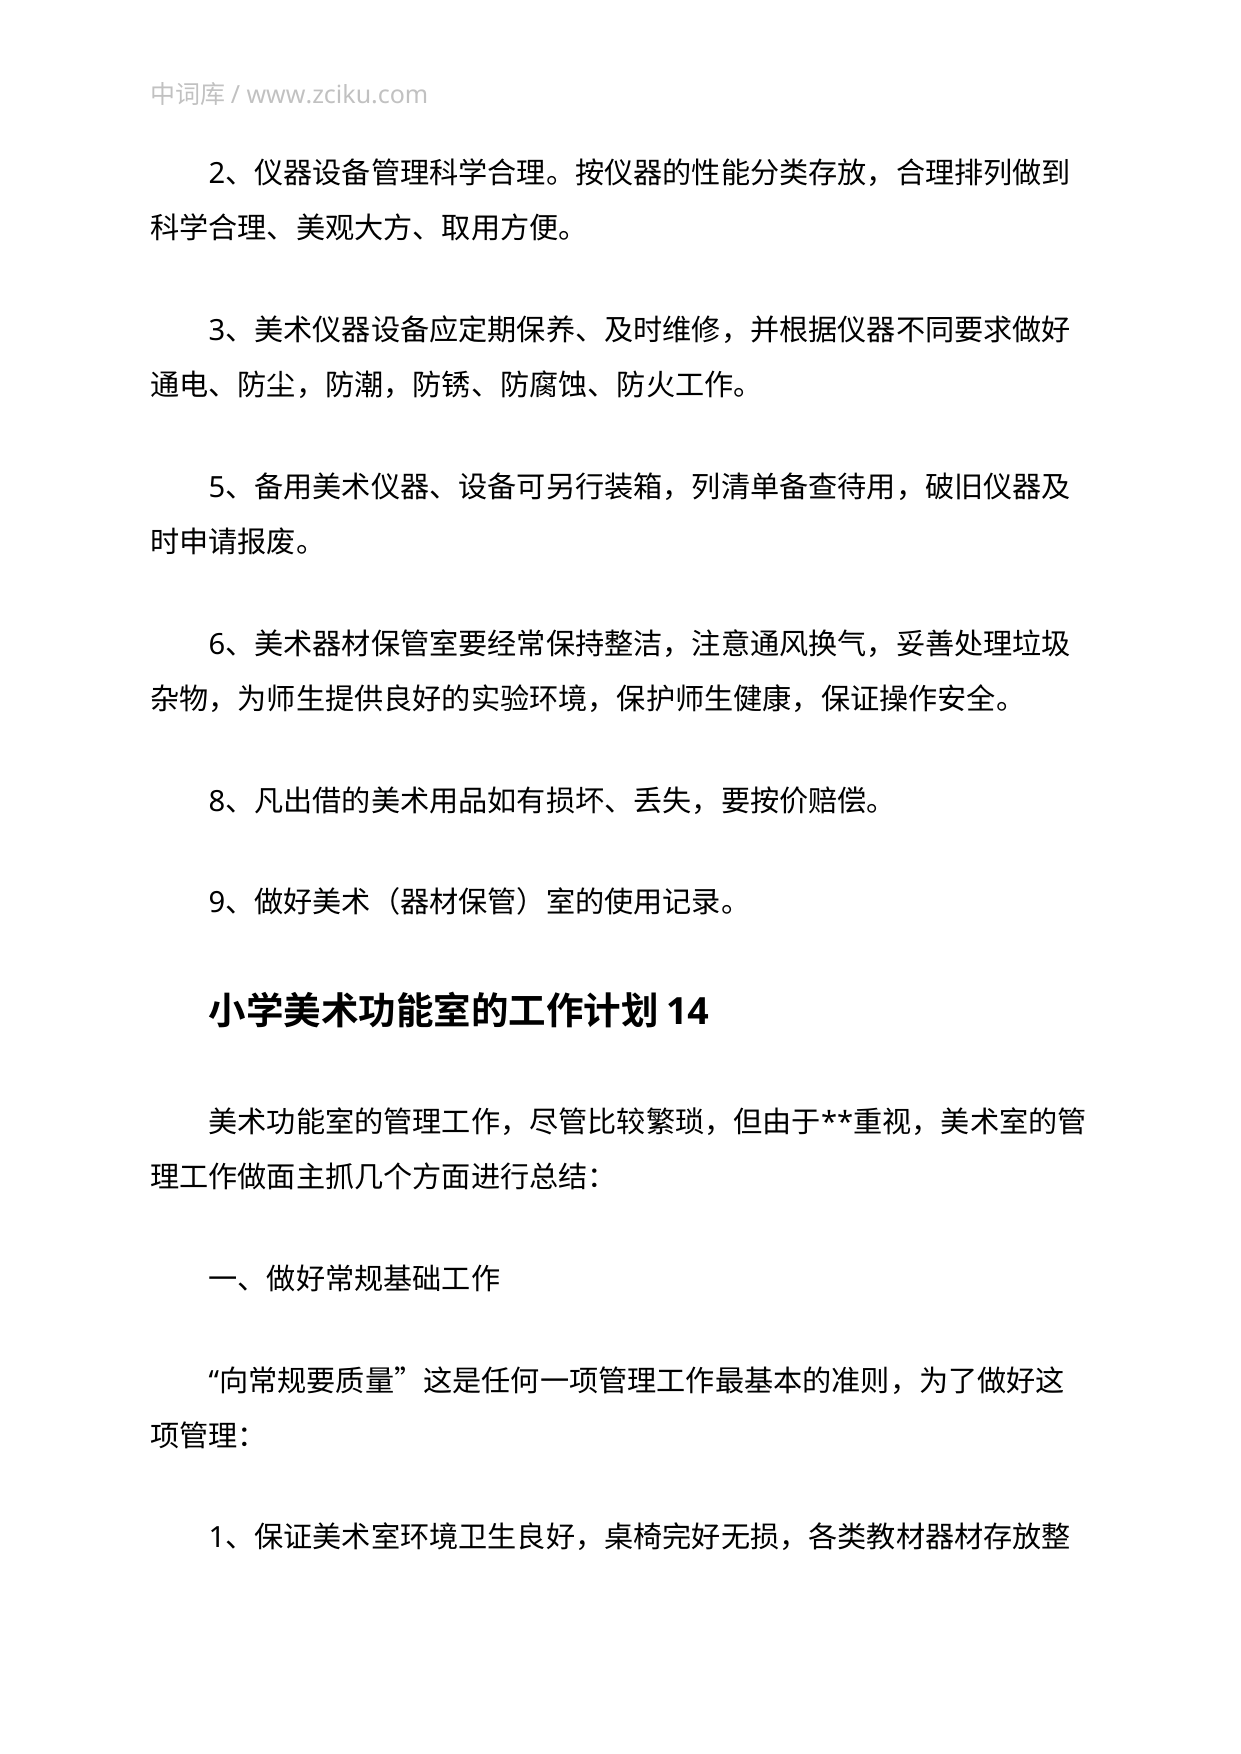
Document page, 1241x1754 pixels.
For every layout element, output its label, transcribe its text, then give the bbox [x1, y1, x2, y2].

text 小学美术功能室的工作计划14 [150, 981, 1090, 1036]
text 8、凡出借的美术用品如有损坏、丢失，要按价赔偿。 [150, 777, 1090, 819]
text 一、做好常规基础工作 [150, 1255, 1090, 1298]
text 3、美术仪器设备应定期保养、及时维修，并根据仪器不同要求做好通电、防尘，防潮，防锈、防腐蚀、防火工作。 [150, 307, 1090, 404]
text 6、美术器材保管室要经常保持整洁，注意通风换气，妥善处理垃圾杂物，为师生提供良好的实验环境，保护师生健康，保证操作安全。 [150, 620, 1090, 718]
text 9、做好美术（器材保管）室的使用记录。 [150, 879, 1090, 921]
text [150, 1514, 1090, 1556]
text 5、备用美术仪器、设备可另行装箱，列清单备查待用，破旧仪器及时申请报废。 [150, 463, 1090, 561]
text “向常规要质量”这是任何一项管理工作最基本的准则，为了做好这项管理： [150, 1357, 1090, 1454]
text 2、仪器设备管理科学合理。按仪器的性能分类存放，合理排列做到科学合理、美观大方、取用方便。 [150, 150, 1090, 247]
text 美术功能室的管理工作，尽管比较繁琐，但由于**重视，美术室的管理工作做面主抓几个方面进行总结： [150, 1099, 1090, 1196]
